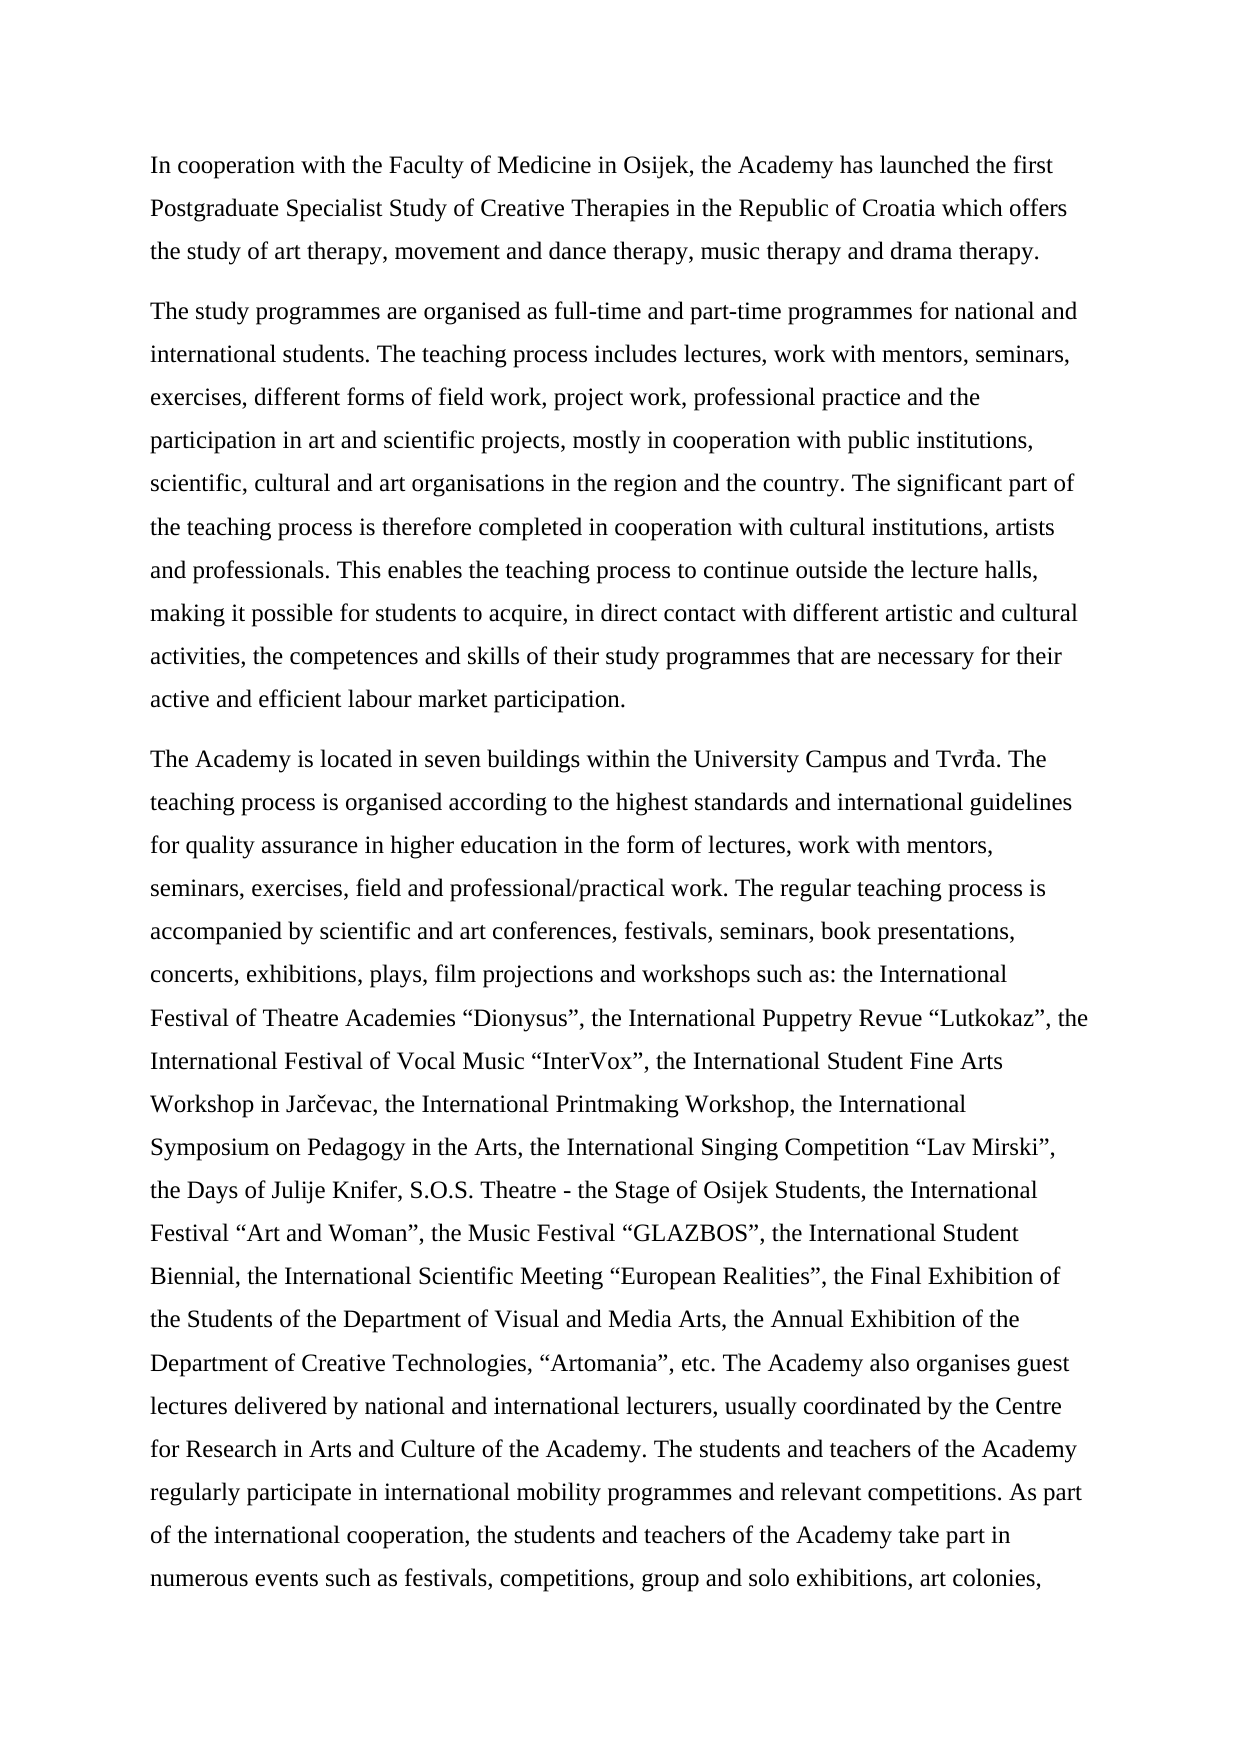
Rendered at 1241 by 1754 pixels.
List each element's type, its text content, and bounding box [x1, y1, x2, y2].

text In cooperation with the Faculty of Medicine in Osijek, the Academy has launched the first Postgraduate Specialist Study of Creative Therapies in the Republic of Croatia which offers the study of art therapy, movement and dance therapy, music therapy and drama therapy. [150, 150, 1090, 265]
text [150, 744, 1090, 1592]
text The study programmes are organised as full-time and part-time programmes for national and international students. The teaching process includes lectures, work with mentors, seminars, exercises, different forms of field work, project work, professional practice and the participation in art and scientific projects, mostly in cooperation with public institutions, scientific, cultural and art organisations in the region and the country. The significant part of the teaching process is therefore completed in cooperation with cultural institutions, artists and professionals. This enables the teaching process to continue outside the lecture halls, making it possible for students to acquire, in direct contact with different artistic and cultural activities, the competences and skills of their study programmes that are necessary for their active and efficient labour market participation. [150, 296, 1090, 713]
